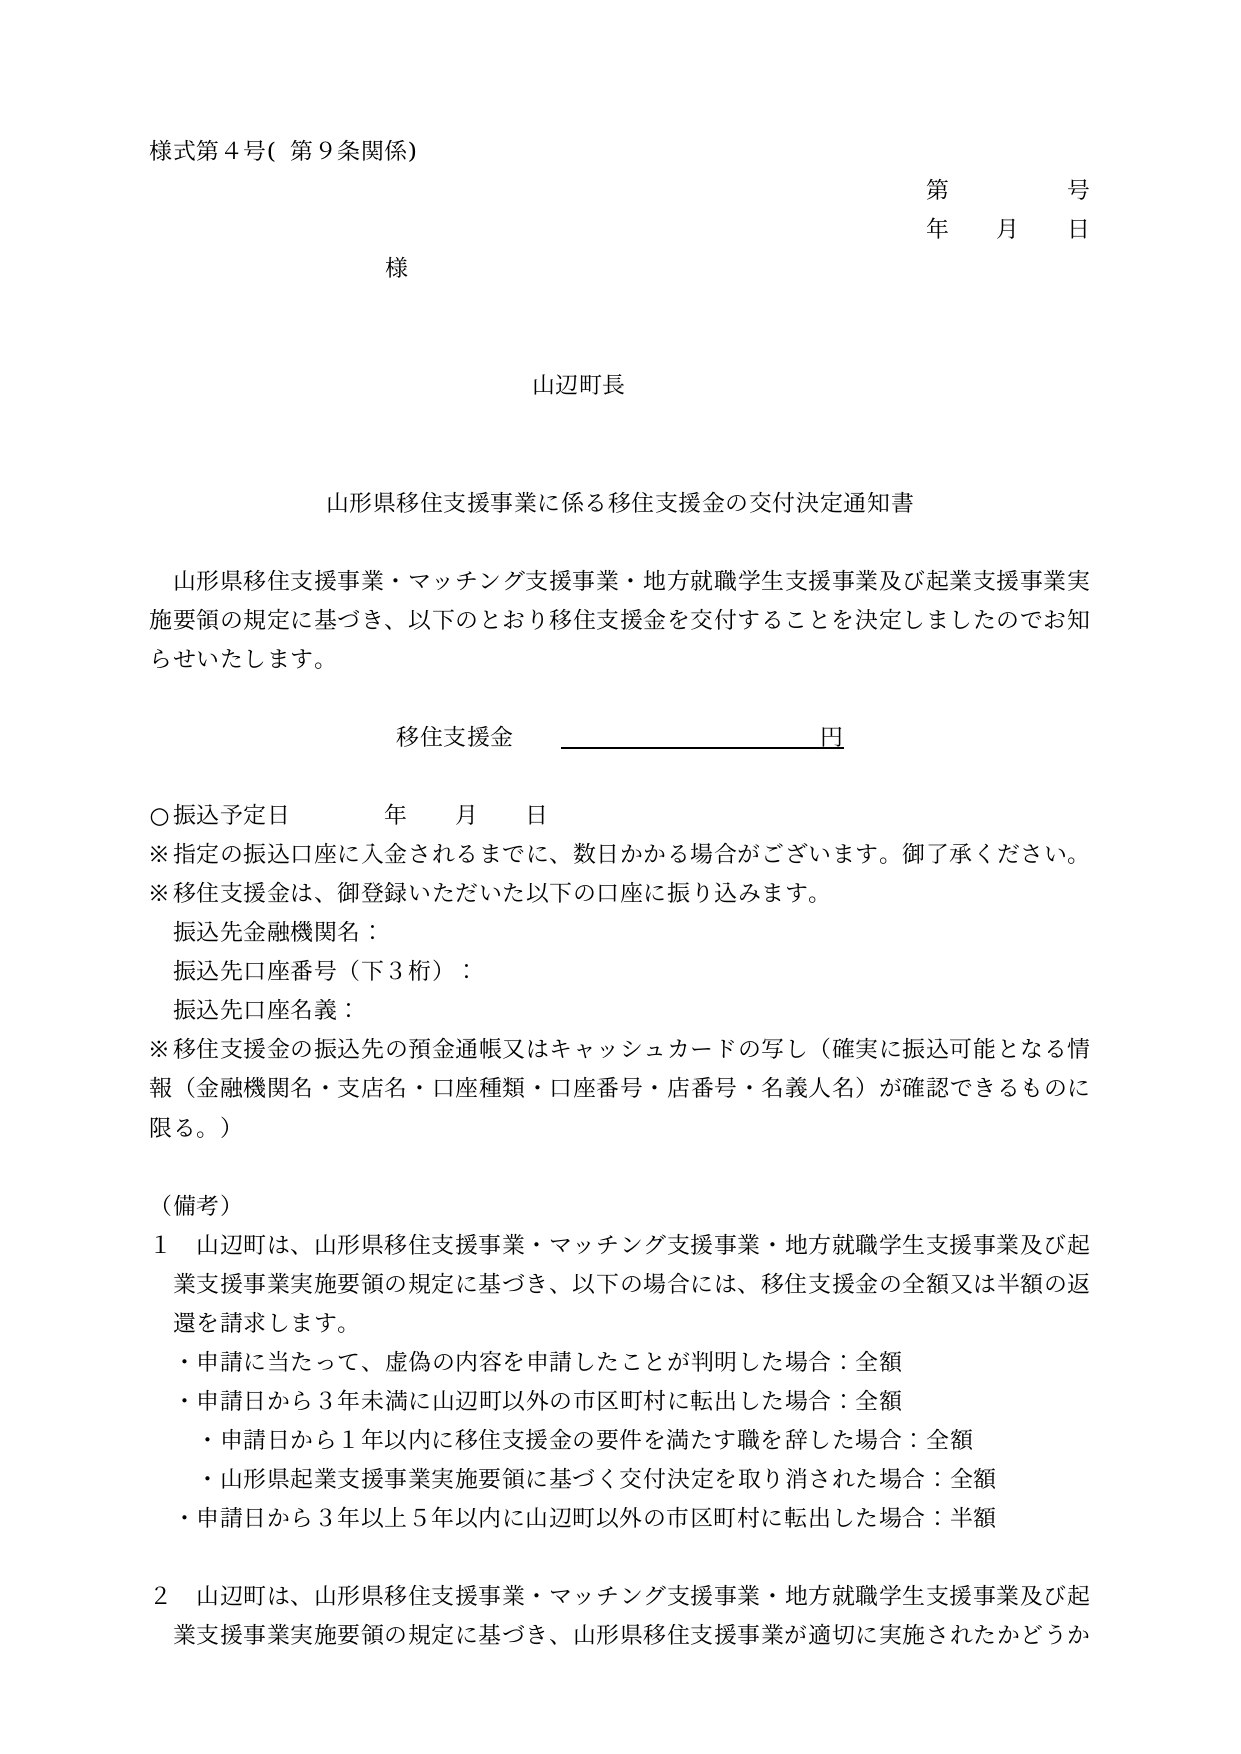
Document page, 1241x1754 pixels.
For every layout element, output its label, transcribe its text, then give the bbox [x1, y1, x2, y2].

text （備考） [149, 1185, 1091, 1224]
text 山辺町長 [149, 325, 1009, 403]
text 振込先金融機関名： [149, 911, 1091, 950]
text ○振込予定日 年 月 日 [149, 794, 1091, 833]
text 振込先口座番号（下３桁）： [149, 950, 1091, 989]
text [149, 1575, 1091, 1653]
text ・申請日から１年以内に移住支援金の要件を満たす職を辞した場合：全額 [173, 1419, 1091, 1458]
text 様 [149, 247, 1091, 286]
text ※指定の振込口座に入金されるまでに、数日かかる場合がございます。御了承ください。 [149, 833, 1091, 872]
text ・申請日から３年以上５年以内に山辺町以外の市区町村に転出した場合：半額 [149, 1497, 1091, 1536]
text 第 号 [149, 169, 1091, 208]
text 振込先口座名義： [149, 989, 1091, 1028]
text ・申請日から３年未満に山辺町以外の市区町村に転出した場合：全額 [149, 1380, 1091, 1419]
text 移住支援金 円 [149, 716, 1091, 755]
text ・山形県起業支援事業実施要領に基づく交付決定を取り消された場合：全額 [173, 1458, 1091, 1497]
text １ 山辺町は、山形県移住支援事業・マッチング支援事業・地方就職学生支援事業及び起業支援事業実施要領の規定に基づき、以下の場合には、移住支援金の全額又は半額の返還を請求します。 [149, 1224, 1091, 1341]
text ※移住支援金は、御登録いただいた以下の口座に振り込みます。 [149, 872, 1091, 911]
text 山形県移住支援事業に係る移住支援金の交付決定通知書 [149, 482, 1091, 521]
text ・申請に当たって、虚偽の内容を申請したことが判明した場合：全額 [149, 1341, 1091, 1380]
text 山形県移住支援事業・マッチング支援事業・地方就職学生支援事業及び起業支援事業実施要領の規定に基づき、以下のとおり移住支援金を交付することを決定しましたのでお知らせいたします。 [149, 560, 1091, 677]
text ※移住支援金の振込先の預金通帳又はキャッシュカードの写し（確実に振込可能となる情報（金融機関名・支店名・口座種類・口座番号・店番号・名義人名）が確認できるものに限る。） [149, 1028, 1091, 1146]
text 年 月 日 [149, 208, 1091, 247]
text 様式第４号(第９条関係) [149, 130, 1009, 169]
